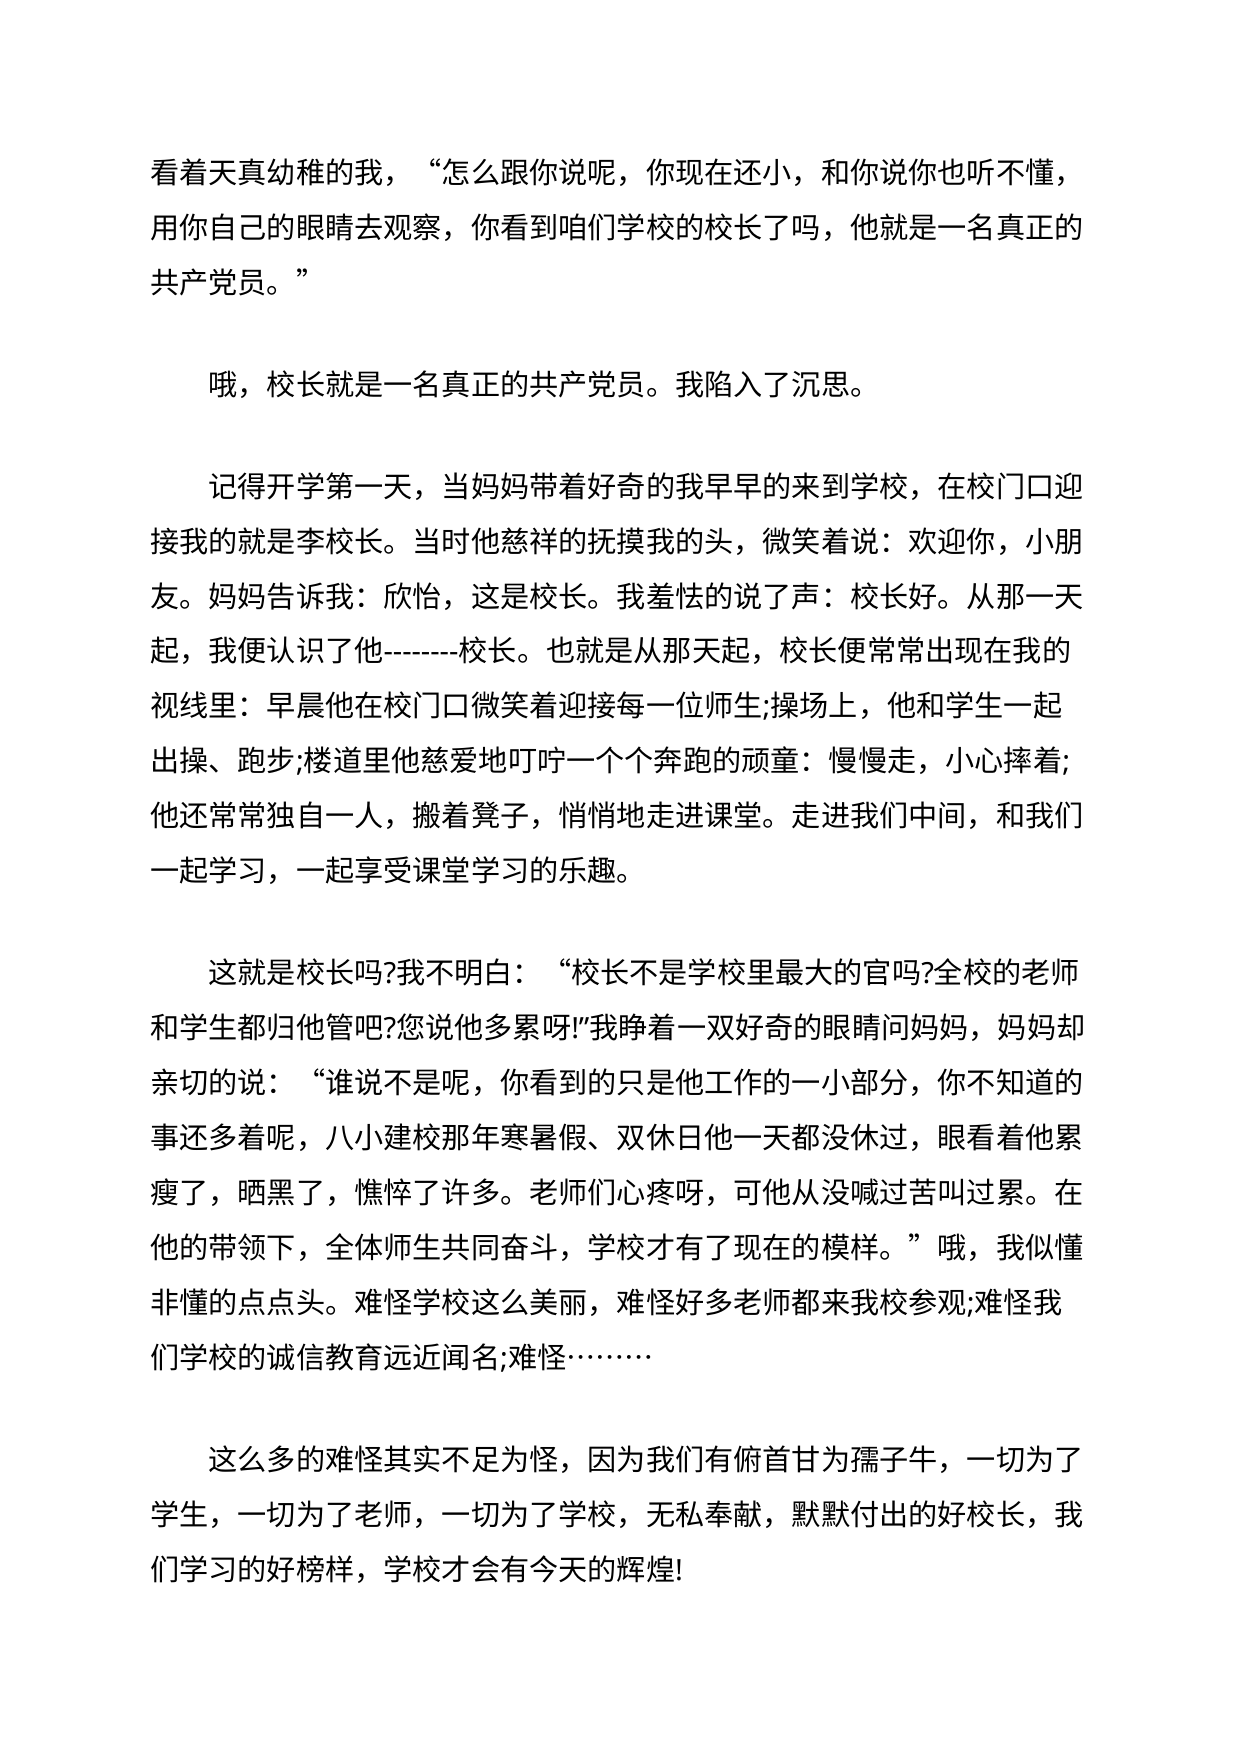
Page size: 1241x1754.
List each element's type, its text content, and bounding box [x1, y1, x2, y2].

text 哦，校长就是一名真正的共产党员。我陷入了沉思。 [150, 362, 1090, 404]
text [150, 150, 1090, 302]
text 记得开学第一天，当妈妈带着好奇的我早早的来到学校，在校门口迎接我的就是李校长。当时他慈祥的抚摸我的头，微笑着说：欢迎你，小朋友。妈妈告诉我：欣怡，这是校长。我羞怯的说了声：校长好。从那一天起，我便认识了他--------校长。也就是从那天起，校长便常常出现在我的视线里：早晨他在校门口微笑着迎接每一位师生;操场上，他和学生一起出操、跑步;楼道里他慈爱地叮咛一个个奔跑的顽童：慢慢走，小心摔着;他还常常独自一人，搬着凳子，悄悄地走进课堂。走进我们中间，和我们一起学习，一起享受课堂学习的乐趣。 [150, 463, 1090, 890]
text 这就是校长吗?我不明白：“校长不是学校里最大的官吗?全校的老师和学生都归他管吧?您说他多累呀!”我睁着一双好奇的眼睛问妈妈，妈妈却亲切的说：“谁说不是呢，你看到的只是他工作的一小部分，你不知道的事还多着呢，八小建校那年寒暑假、双休日他一天都没休过，眼看着他累瘦了，晒黑了，憔悴了许多。老师们心疼呀，可他从没喊过苦叫过累。在他的带领下，全体师生共同奋斗，学校才有了现在的模样。”哦，我似懂非懂的点点头。难怪学校这么美丽，难怪好多老师都来我校参观;难怪我们学校的诚信教育远近闻名;难怪……… [150, 950, 1090, 1377]
text 这么多的难怪其实不足为怪，因为我们有俯首甘为孺子牛，一切为了学生，一切为了老师，一切为了学校，无私奉献，默默付出的好校长，我们学习的好榜样，学校才会有今天的辉煌! [150, 1436, 1090, 1588]
